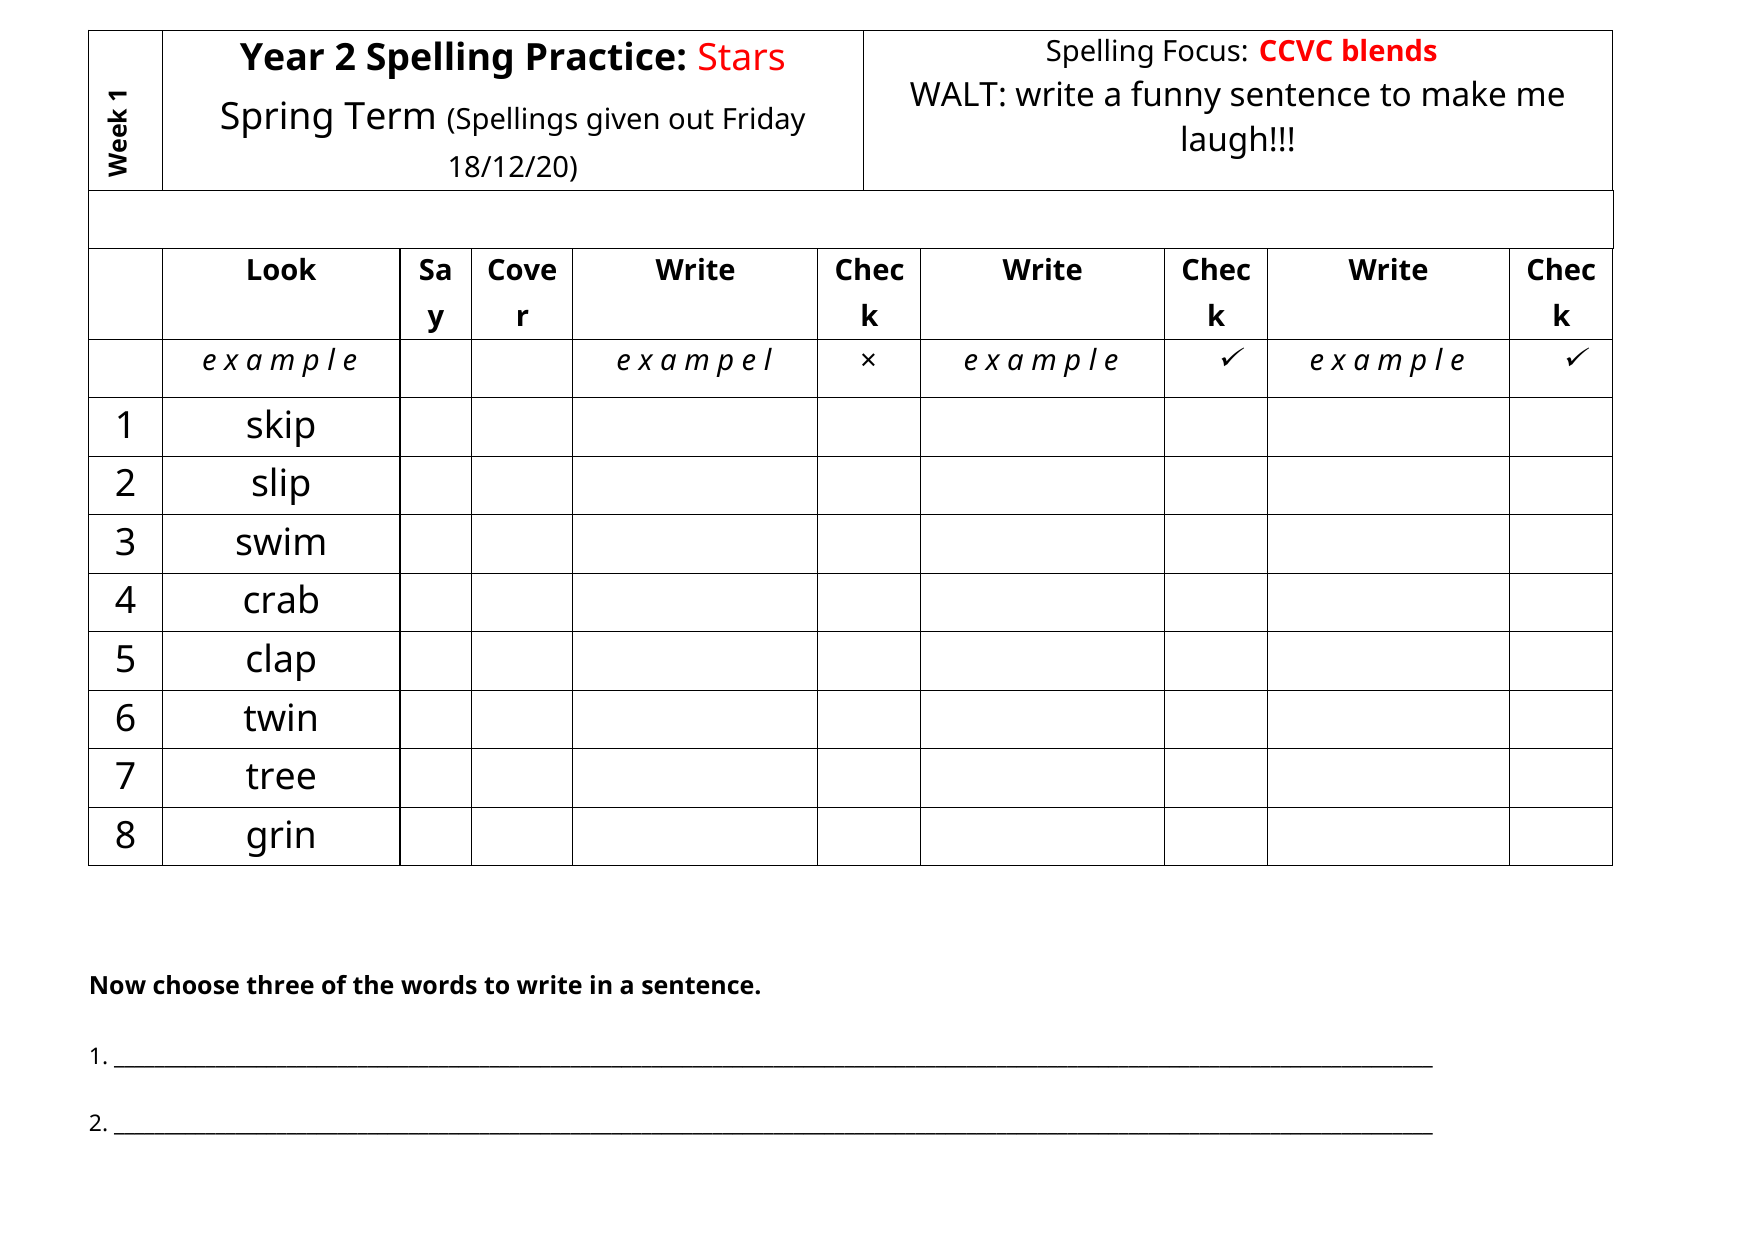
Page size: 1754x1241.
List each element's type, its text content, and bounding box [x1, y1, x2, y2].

table_cell [1165, 398, 1267, 456]
table_cell [401, 457, 471, 514]
table_cell [921, 515, 1164, 573]
table_cell [921, 691, 1164, 748]
table_cell [1165, 632, 1267, 690]
table_cell [1268, 749, 1509, 807]
table_cell swim [163, 515, 399, 573]
table_cell clap [163, 632, 399, 690]
table_cell [472, 808, 572, 865]
table_cell [472, 574, 572, 631]
table_cell [401, 574, 471, 631]
table_cell [921, 398, 1164, 456]
table_cell [1510, 749, 1612, 807]
table_cell [401, 749, 471, 807]
table_cell [472, 457, 572, 514]
table_header Year 2 Spelling Practice: Stars Spring Term (Spellings given out Friday 18/12/20) [163, 31, 863, 190]
table_cell [1510, 398, 1612, 456]
table_cell [472, 515, 572, 573]
table_cell [573, 398, 817, 456]
table_cell [573, 691, 817, 748]
table_cell [818, 749, 920, 807]
table_cell [401, 340, 471, 397]
table_cell [401, 398, 471, 456]
table_cell [921, 632, 1164, 690]
table_cell [818, 574, 920, 631]
table_cell [818, 515, 920, 573]
table_cell Write [921, 249, 1164, 338]
table_cell [1165, 574, 1267, 631]
table_cell 3 [89, 515, 162, 573]
text 1. __________________________________________________________________________________________________________________________________ [89, 1039, 1604, 1071]
table_cell [472, 632, 572, 690]
table_header Spelling Focus: CCVC blends WALT: write a funny sentence to make me laugh!!! [864, 31, 1612, 190]
table_cell e x a m p e l [573, 340, 817, 397]
table_cell [573, 574, 817, 631]
table_cell [1165, 749, 1267, 807]
table_cell 6 [89, 691, 162, 748]
table_cell skip [163, 398, 399, 456]
table_cell Cover [472, 249, 572, 338]
table_cell [472, 398, 572, 456]
table_cell [1510, 808, 1612, 865]
table_cell [401, 632, 471, 690]
table_cell 7 [89, 749, 162, 807]
table_cell [1165, 515, 1267, 573]
table_cell twin [163, 691, 399, 748]
text 2. __________________________________________________________________________________________________________________________________ [89, 1107, 1604, 1138]
table_cell [1165, 457, 1267, 514]
table_cell [1510, 691, 1612, 748]
table_cell [89, 191, 1613, 248]
table_cell [89, 249, 162, 338]
table_cell [401, 691, 471, 748]
table_cell [1510, 340, 1612, 397]
table_cell [921, 808, 1164, 865]
table_cell [89, 340, 162, 397]
table_cell [818, 691, 920, 748]
table_cell [1510, 574, 1612, 631]
table_cell [1510, 632, 1612, 690]
table_cell slip [163, 457, 399, 514]
table_cell [818, 398, 920, 456]
table_cell [573, 808, 817, 865]
table_cell [1165, 808, 1267, 865]
table_cell 2 [89, 457, 162, 514]
table_cell [921, 749, 1164, 807]
table_cell crab [163, 574, 399, 631]
table_cell [818, 632, 920, 690]
table_cell e x a m p l e [1268, 340, 1509, 397]
table_cell [1510, 515, 1612, 573]
table_cell e x a m p l e [921, 340, 1164, 397]
table_cell × [818, 340, 920, 397]
table_cell [472, 691, 572, 748]
table_cell Check [1510, 249, 1612, 338]
table_cell Check [1165, 249, 1267, 338]
table_cell Check [818, 249, 920, 338]
table_cell [573, 749, 817, 807]
table_cell [921, 457, 1164, 514]
table_cell [1268, 398, 1509, 456]
table_cell [818, 457, 920, 514]
table_cell [472, 749, 572, 807]
table_cell [1268, 808, 1509, 865]
table_cell [818, 808, 920, 865]
text Now choose three of the words to write in a sentence. [89, 968, 1604, 1002]
table_cell 1 [89, 398, 162, 456]
table_cell Write [1268, 249, 1509, 338]
table_cell [1510, 457, 1612, 514]
table_cell Say [401, 249, 471, 338]
table_cell [1165, 340, 1267, 397]
table_cell 8 [89, 808, 162, 865]
table_cell [573, 457, 817, 514]
table_cell Look [163, 249, 399, 338]
table_cell [1268, 632, 1509, 690]
table_cell [1268, 691, 1509, 748]
table_cell [573, 515, 817, 573]
table_cell [401, 515, 471, 573]
table_cell 4 [89, 574, 162, 631]
table_cell [472, 340, 572, 397]
table_cell [921, 574, 1164, 631]
table_cell 5 [89, 632, 162, 690]
table_cell [1268, 574, 1509, 631]
table_cell [1268, 457, 1509, 514]
table_cell e x a m p l e [163, 340, 399, 397]
table_cell [401, 808, 471, 865]
table_cell tree [163, 749, 399, 807]
table_cell [573, 632, 817, 690]
table_header Week 1 [89, 31, 162, 190]
table_cell [1268, 515, 1509, 573]
table_cell grin [163, 808, 399, 865]
table_cell [1165, 691, 1267, 748]
table_cell Write [573, 249, 817, 338]
